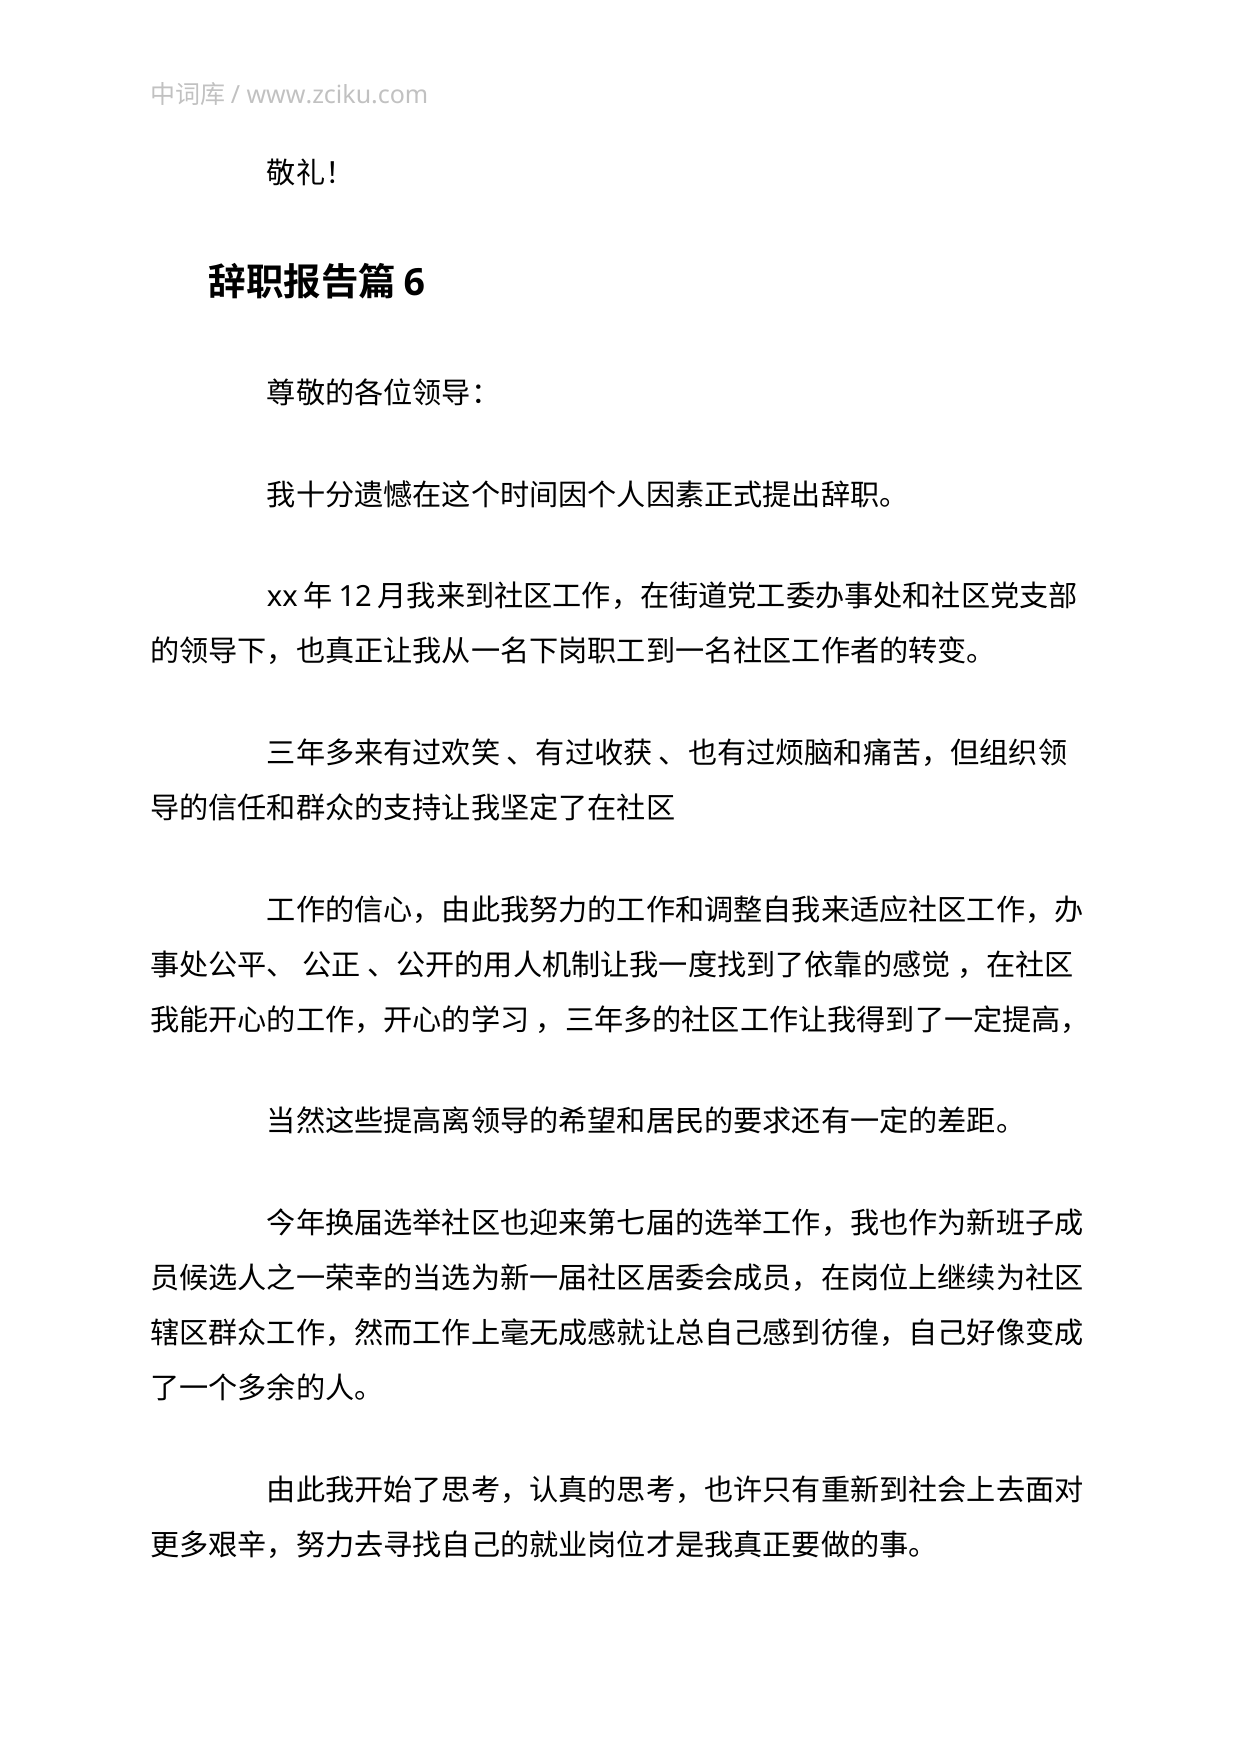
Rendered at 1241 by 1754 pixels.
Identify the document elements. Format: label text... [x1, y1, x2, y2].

text 我十分遗憾在这个时间因个人因素正式提出辞职。 [150, 471, 1090, 513]
text 工作的信心，由此我努力的工作和调整自我来适应社区工作，办事处公平、 公正 、公开的用人机制让我一度找到了依靠的感觉 ，在社区我能开心的工作，开心的学习 ，三年多的社区工作让我得到了一定提高， [150, 886, 1090, 1038]
text 尊敬的各位领导： [150, 369, 1090, 412]
text 当然这些提高离领导的希望和居民的要求还有一定的差距。 [150, 1098, 1090, 1140]
text 敬礼！ [150, 150, 1090, 192]
text 辞职报告篇6 [150, 252, 1090, 306]
text 今年换届选举社区也迎来第七届的选举工作，我也作为新班子成员候选人之一荣幸的当选为新一届社区居委会成员，在岗位上继续为社区辖区群众工作，然而工作上毫无成感就让总自己感到彷徨，自己好像变成了一个多余的人。 [150, 1200, 1090, 1407]
text 由此我开始了思考，认真的思考，也许只有重新到社会上去面对更多艰辛，努力去寻找自己的就业岗位才是我真正要做的事。 [150, 1466, 1090, 1563]
text xx年12月我来到社区工作，在街道党工委办事处和社区党支部的领导下，也真正让我从一名下岗职工到一名社区工作者的转变。 [150, 573, 1090, 670]
text 三年多来有过欢笑 、有过收获 、也有过烦脑和痛苦，但组织领导的信任和群众的支持让我坚定了在社区 [150, 730, 1090, 827]
